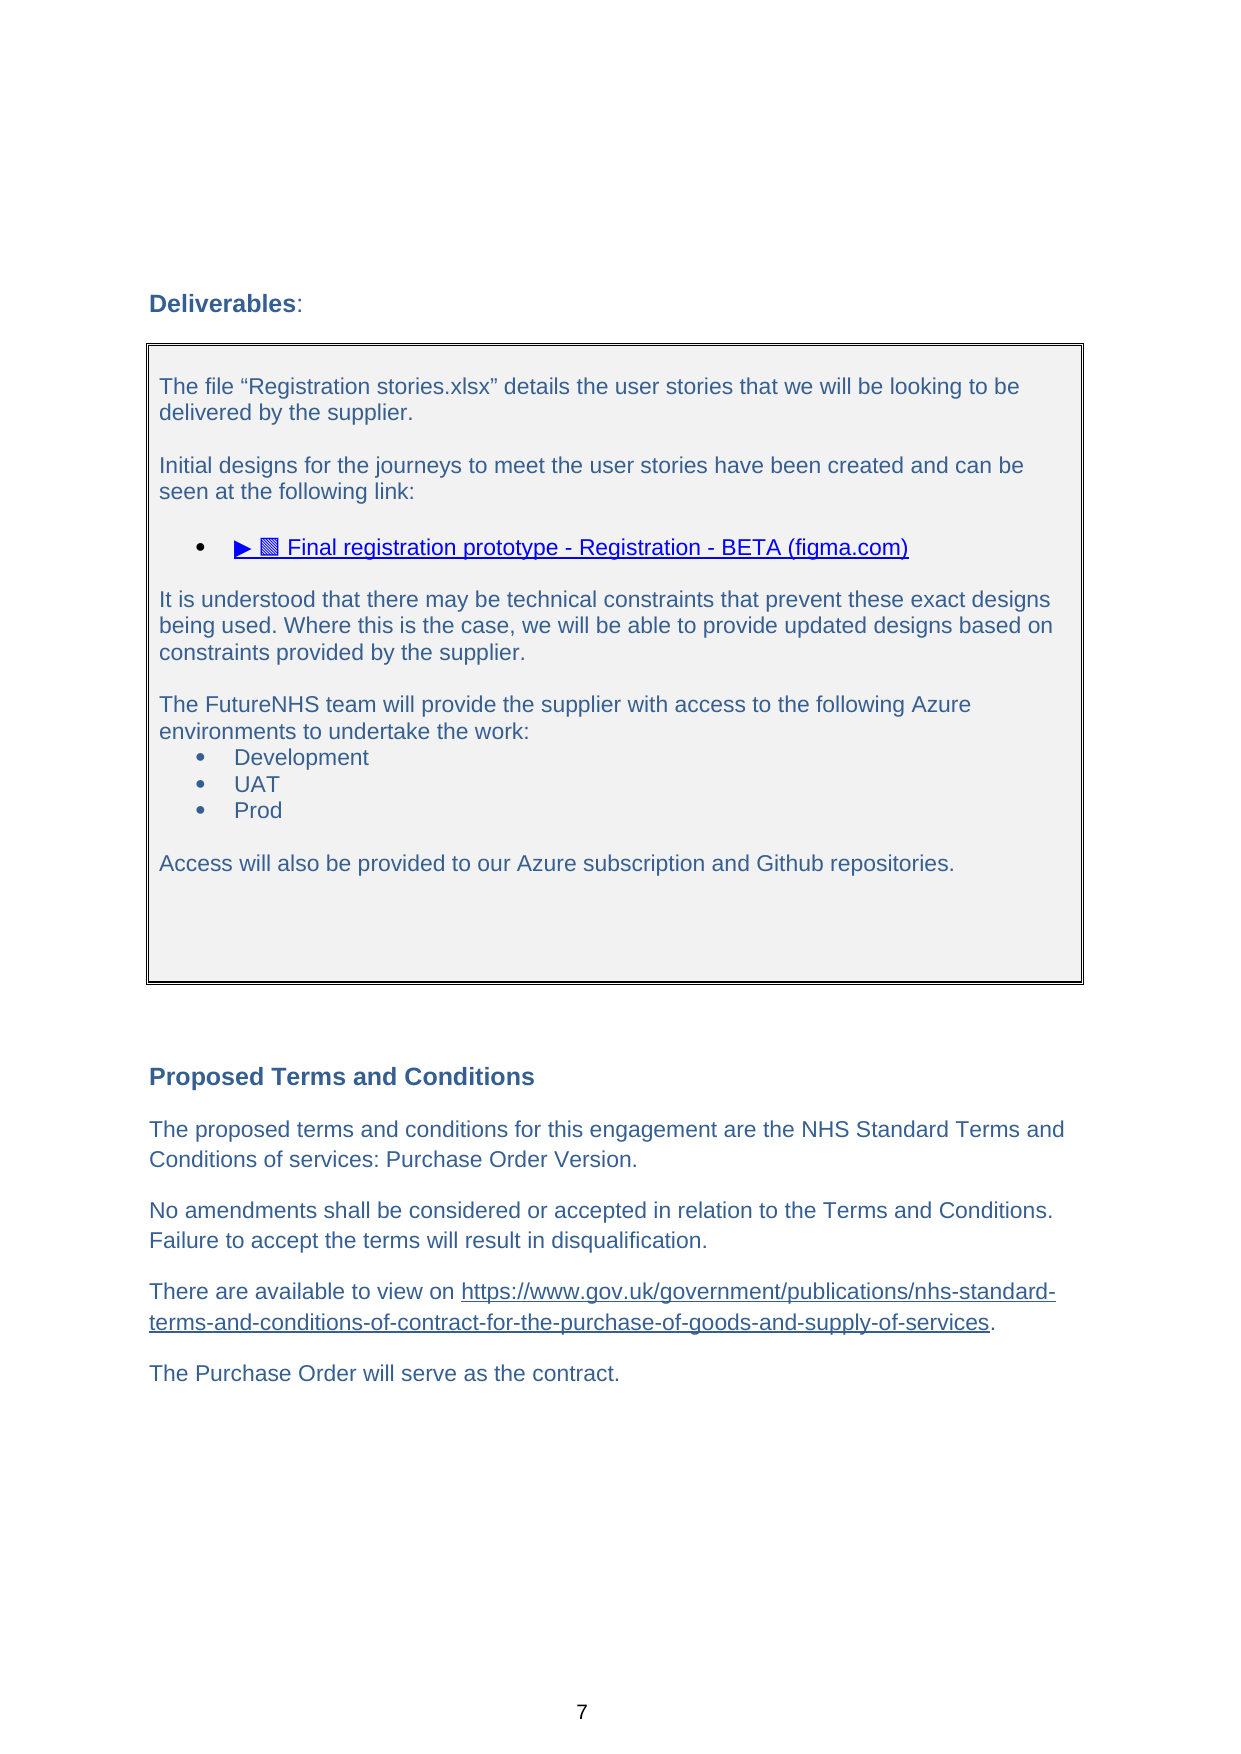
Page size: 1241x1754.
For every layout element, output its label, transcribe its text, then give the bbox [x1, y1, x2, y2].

text Deliverables: [74, 289, 1090, 318]
text Proposed Terms and Conditions [74, 1062, 1090, 1091]
text There are available to view on https://www.gov.uk/government/publications/nhs-standard-terms-and-conditions-of-contract-for-the-purchase-of-goods-and-supply-of-services. [149, 1278, 1090, 1335]
table_header The file “Registration stories.xlsx” details the user stories that we will be looking to be delivered by the supplier. Initial designs for the journeys to meet the user stories have been created and can be seen at the following link: ▶ 🟩 Final registration prototype - Registration - BETA (figma.com) It is understood that there may be technical constraints that prevent these exact designs being used. Where this is the case, we will be able to provide updated designs based on constraints provided by the supplier. The FutureNHS team will provide the supplier with access to the following Azure environments to undertake the work: Development UAT Prod Access will also be provided to our Azure subscription and Github repositories. [149, 346, 1081, 981]
text The proposed terms and conditions for this engagement are the NHS Standard Terms and Conditions of services: Purchase Order Version. [149, 1116, 1090, 1172]
text No amendments shall be considered or accepted in relation to the Terms and Conditions. Failure to accept the terms will result in disqualification. [149, 1197, 1090, 1253]
text The Purchase Order will serve as the contract. [74, 1359, 1090, 1386]
